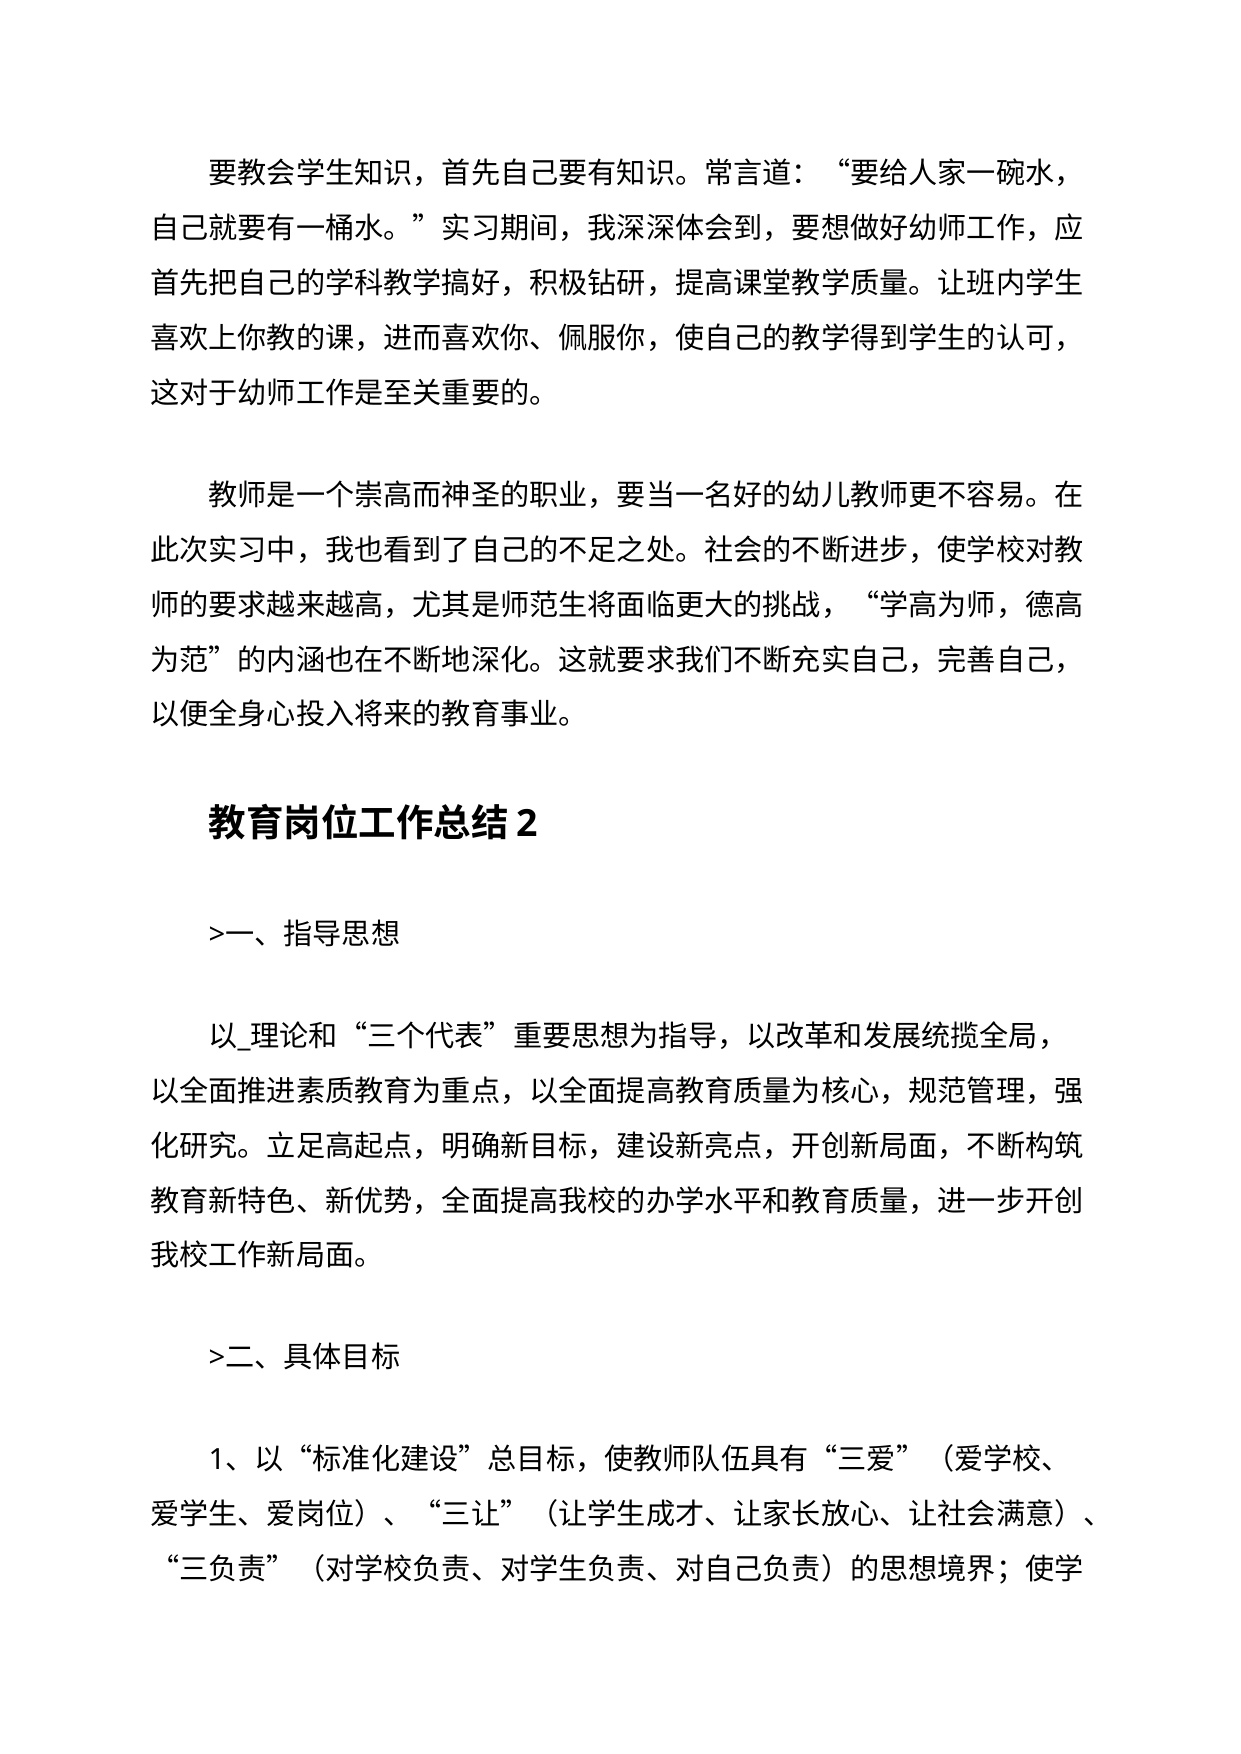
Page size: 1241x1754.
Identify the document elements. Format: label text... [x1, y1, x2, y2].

text 教师是一个崇高而神圣的职业，要当一名好的幼儿教师更不容易。在此次实习中，我也看到了自己的不足之处。社会的不断进步，使学校对教师的要求越来越高，尤其是师范生将面临更大的挑战，“学高为师，德高为范”的内涵也在不断地深化。这就要求我们不断充实自己，完善自己，以便全身心投入将来的教育事业。 [150, 471, 1090, 733]
text 以_理论和“三个代表”重要思想为指导，以改革和发展统揽全局，以全面推进素质教育为重点，以全面提高教育质量为核心，规范管理，强化研究。立足高起点，明确新目标，建设新亮点，开创新局面，不断构筑教育新特色、新优势，全面提高我校的办学水平和教育质量，进一步开创我校工作新局面。 [150, 1012, 1090, 1274]
text 要教会学生知识，首先自己要有知识。常言道：“要给人家一碗水，自己就要有一桶水。”实习期间，我深深体会到，要想做好幼师工作，应首先把自己的学科教学搞好，积极钻研，提高课堂教学质量。让班内学生喜欢上你教的课，进而喜欢你、佩服你，使自己的教学得到学生的认可，这对于幼师工作是至关重要的。 [150, 150, 1090, 412]
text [150, 1436, 1090, 1588]
text >一、指导思想 [150, 910, 1090, 953]
text 教育岗位工作总结2 [150, 793, 1090, 847]
text >二、具体目标 [150, 1334, 1090, 1376]
